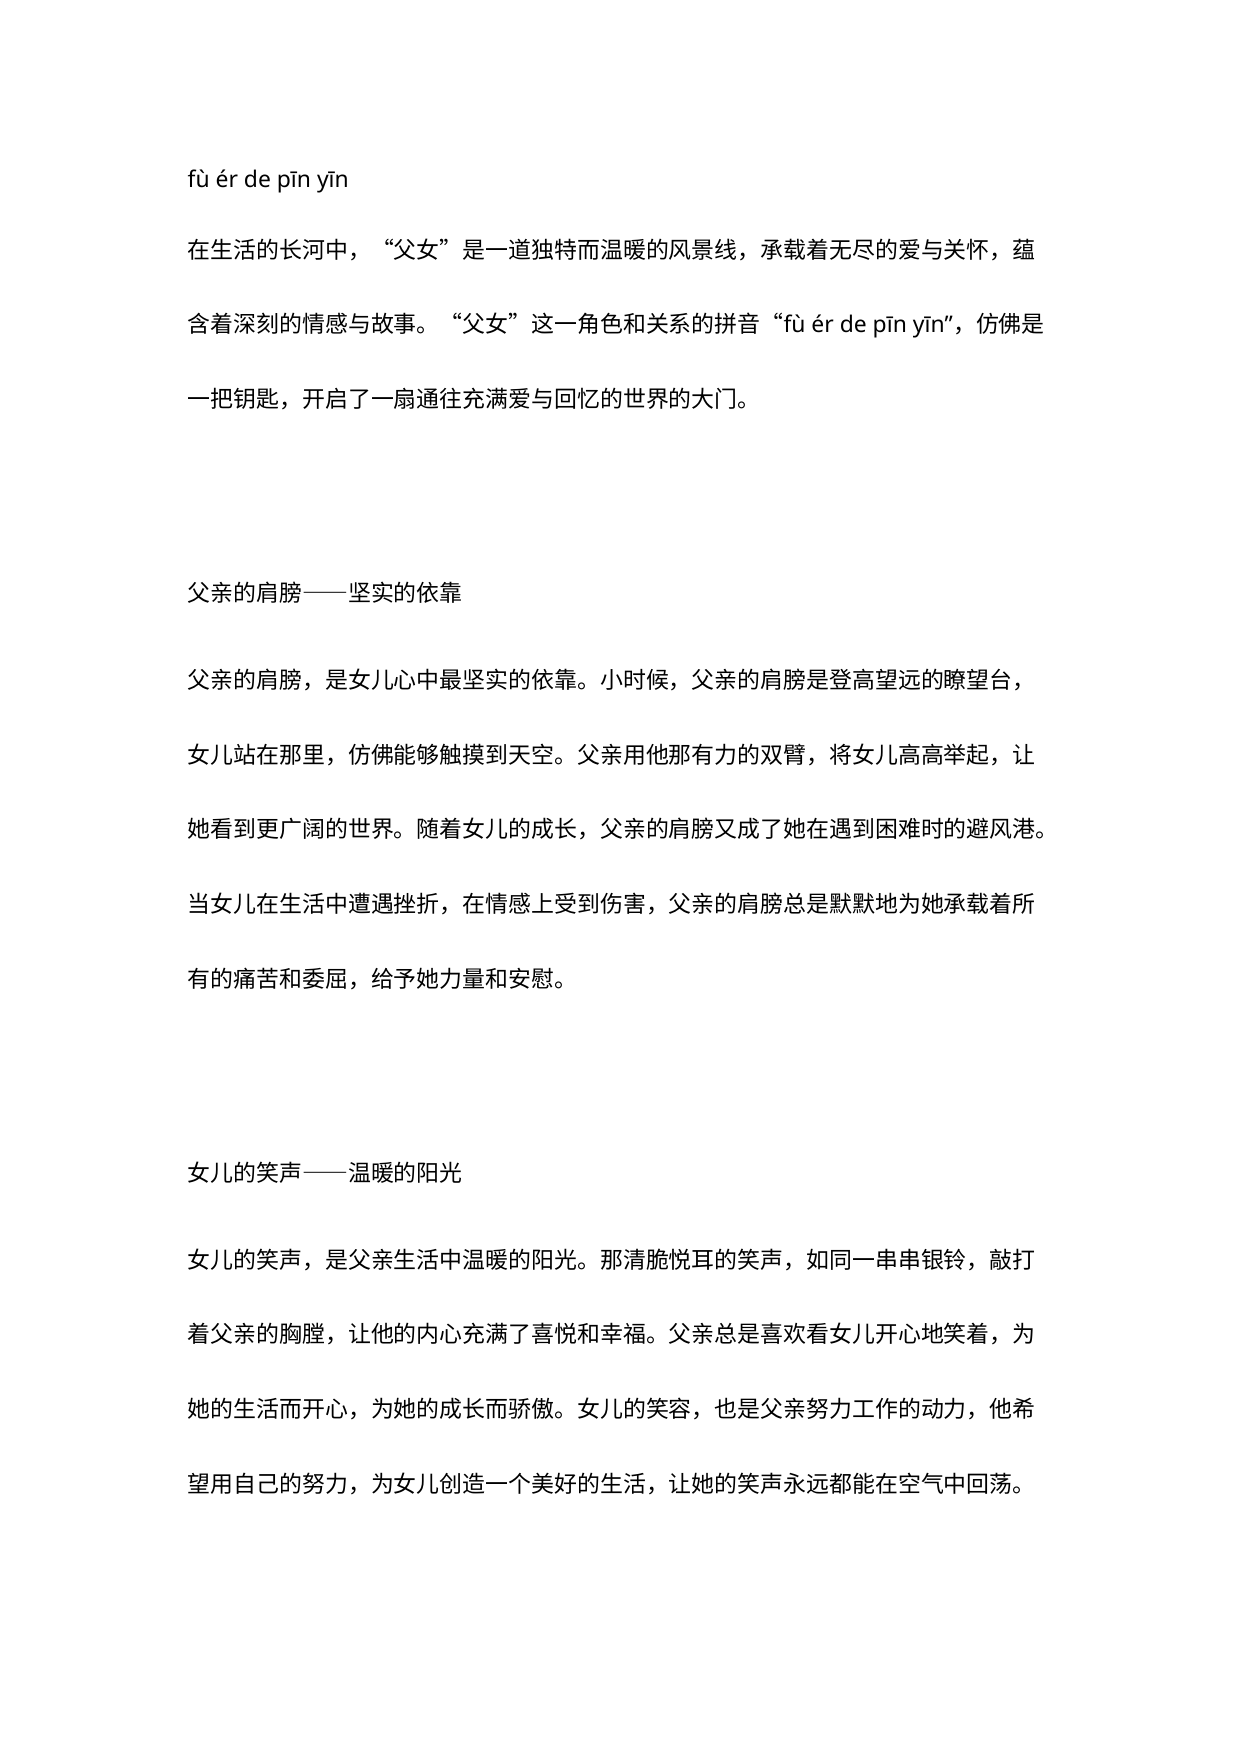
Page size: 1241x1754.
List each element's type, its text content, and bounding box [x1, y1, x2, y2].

text 女儿的笑声——温暖的阳光 [187, 1139, 1053, 1204]
text fù ér de pīn yīn [187, 162, 1053, 194]
text 父亲的肩膀——坚实的依靠 [187, 559, 1053, 624]
text 女儿的笑声，是父亲生活中温暖的阳光。那清脆悦耳的笑声，如同一串串银铃，敲打着父亲的胸膛，让他的内心充满了喜悦和幸福。父亲总是喜欢看女儿开心地笑着，为她的生活而开心，为她的成长而骄傲。女儿的笑容，也是父亲努力工作的动力，他希望用自己的努力，为女儿创造一个美好的生活，让她的笑声永远都能在空气中回荡。 [187, 1226, 1053, 1515]
text 在生活的长河中，“父女”是一道独特而温暖的风景线，承载着无尽的爱与关怀，蕴含着深刻的情感与故事。“父女”这一角色和关系的拼音“fù ér de pīn yīn”，仿佛是一把钥匙，开启了一扇通往充满爱与回忆的世界的大门。 [187, 216, 1053, 430]
text 父亲的肩膀，是女儿心中最坚实的依靠。小时候，父亲的肩膀是登高望远的瞭望台，女儿站在那里，仿佛能够触摸到天空。父亲用他那有力的双臂，将女儿高高举起，让她看到更广阔的世界。随着女儿的成长，父亲的肩膀又成了她在遇到困难时的避风港。当女儿在生活中遭遇挫折，在情感上受到伤害，父亲的肩膀总是默默地为她承载着所有的痛苦和委屈，给予她力量和安慰。 [187, 646, 1053, 1010]
